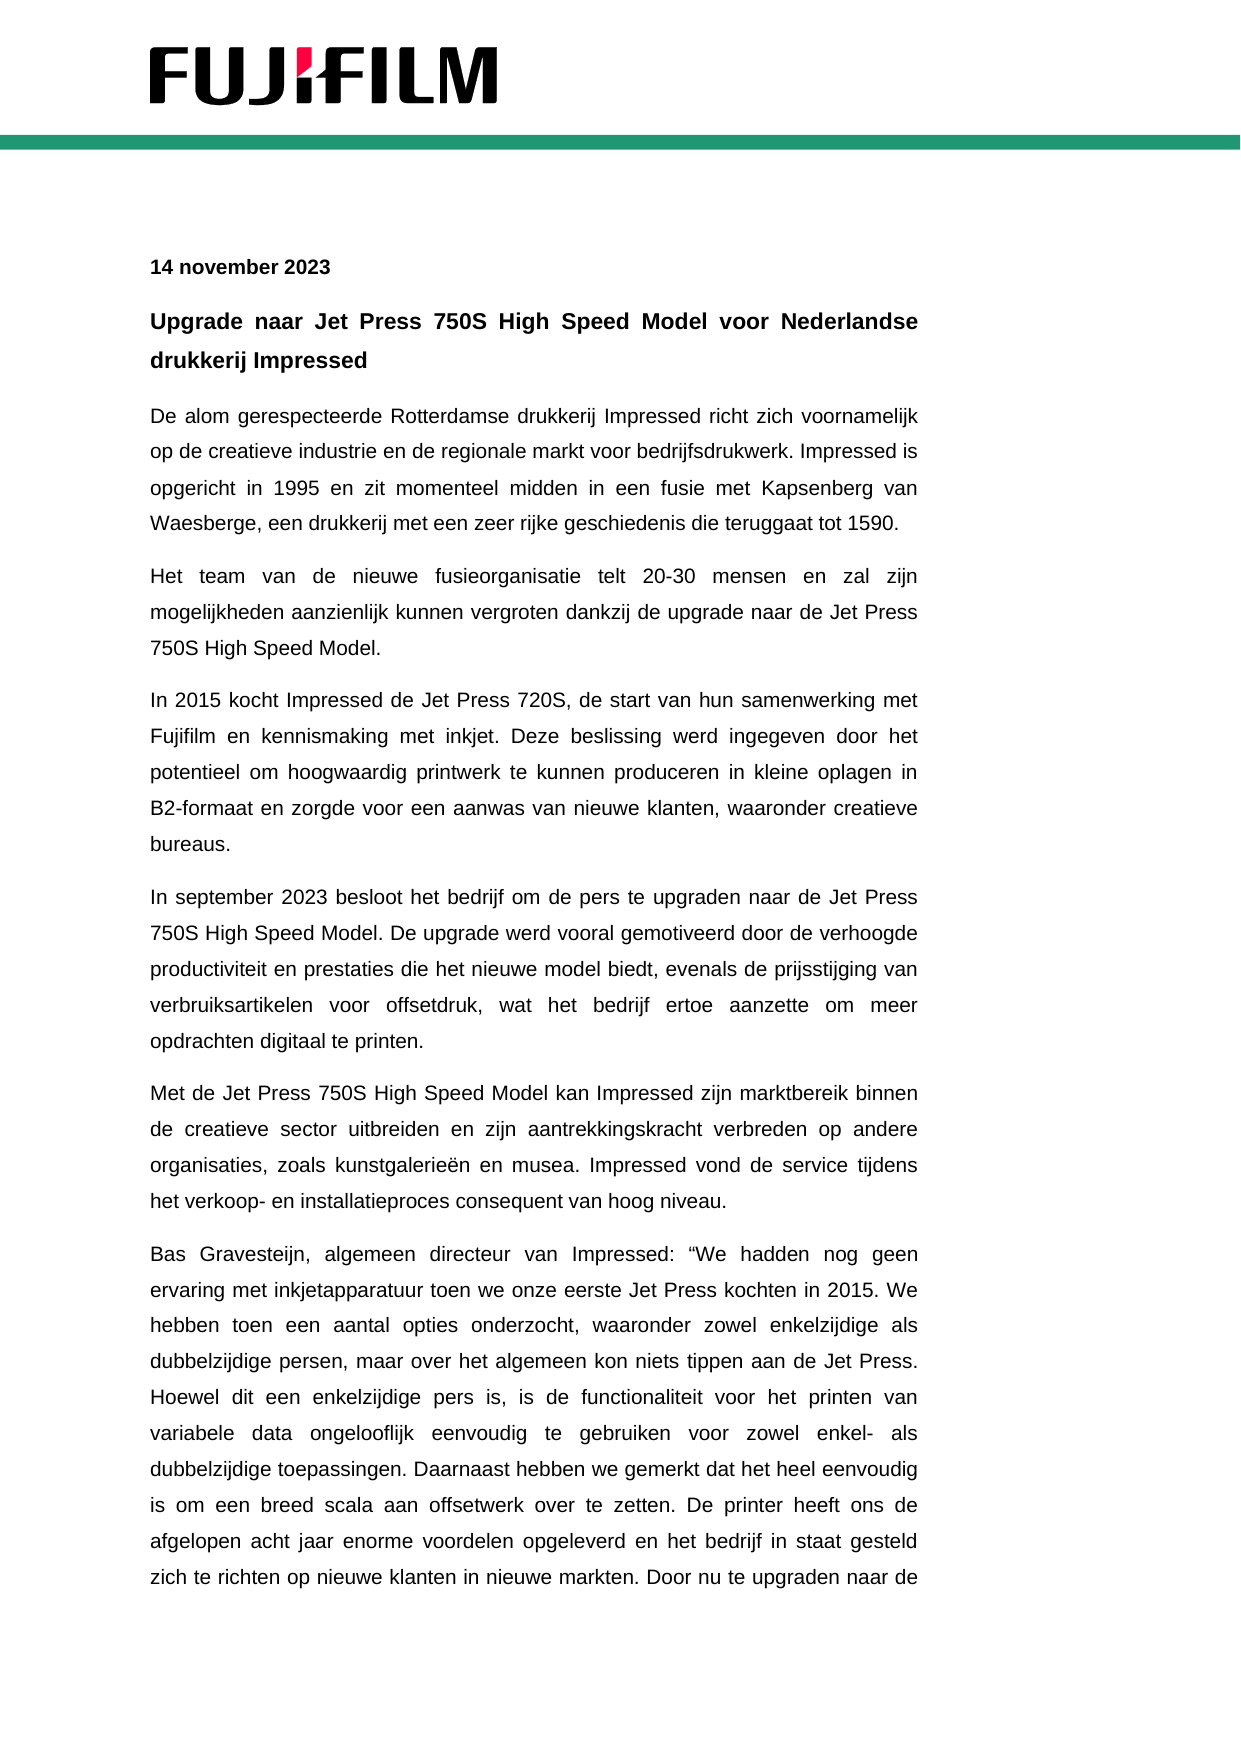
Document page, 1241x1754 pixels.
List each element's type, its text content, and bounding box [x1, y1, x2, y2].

text De alom gerespecteerde Rotterdamse drukkerij Impressed richt zich voornamelijk op de creatieve industrie en de regionale markt voor bedrijfsdrukwerk. Impressed is opgericht in 1995 en zit momenteel midden in een fusie met Kapsenberg van Waesberge, een drukkerij met een zeer rijke geschiedenis die teruggaat tot 1590. [150, 403, 919, 535]
text Upgrade naar Jet Press 750S High Speed Model voor Nederlandse drukkerij Impressed [150, 308, 919, 374]
text In september 2023 besloot het bedrijf om de pers te upgraden naar de Jet Press 750S High Speed Model. De upgrade werd vooral gemotiveerd door de verhoogde productiviteit en prestaties die het nieuwe model biedt, evenals de prijsstijging van verbruiksartikelen voor offsetdruk, wat het bedrijf ertoe aanzette om meer opdrachten digitaal te printen. [150, 885, 919, 1052]
text 14 november 2023 [150, 255, 919, 279]
text Met de Jet Press 750S High Speed Model kan Impressed zijn marktbereik binnen de creatieve sector uitbreiden en zijn aantrekkingskracht verbreden op andere organisaties, zoals kunstgalerieën en musea. Impressed vond de service tijdens het verkoop- en installatieproces consequent van hoog niveau. [150, 1081, 919, 1213]
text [150, 1241, 919, 1589]
text Het team van de nieuwe fusieorganisatie telt 20-30 mensen en zal zijn mogelijkheden aanzienlijk kunnen vergroten dankzij de upgrade naar de Jet Press 750S High Speed Model. [150, 564, 919, 660]
text In 2015 kocht Impressed de Jet Press 720S, de start van hun samenwerking met Fujifilm en kennismaking met inkjet. Deze beslissing werd ingegeven door het potentieel om hoogwaardig printwerk te kunnen produceren in kleine oplagen in B2-formaat en zorgde voor een aanwas van nieuwe klanten, waaronder creatieve bureaus. [150, 688, 919, 856]
